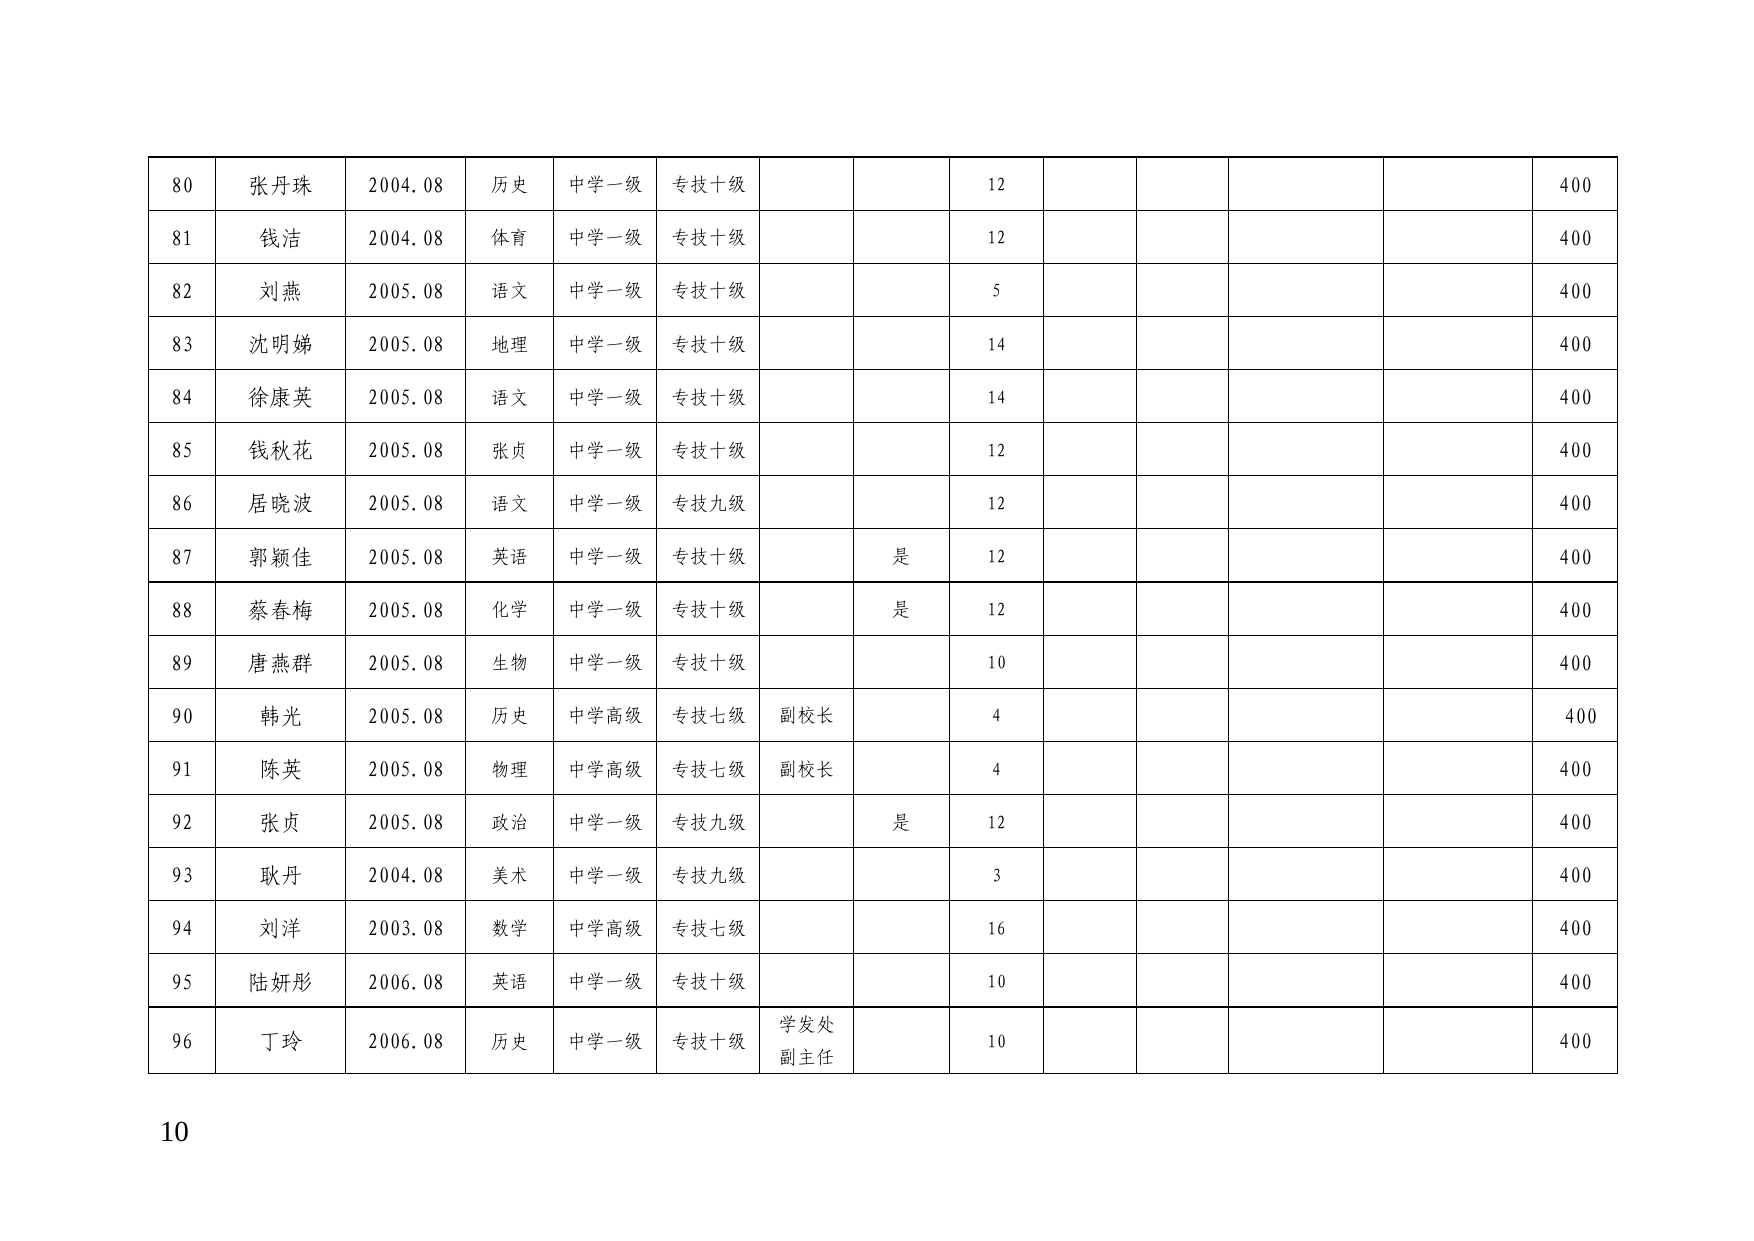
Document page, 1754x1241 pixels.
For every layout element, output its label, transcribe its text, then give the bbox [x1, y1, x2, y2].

table_cell [854, 1008, 949, 1072]
table_cell 中学一级 [554, 795, 656, 847]
table_cell 中学一级 [554, 423, 656, 475]
table_cell 2003.08 [346, 901, 465, 953]
table_cell 美术 [466, 848, 553, 900]
table_cell [1229, 848, 1383, 900]
table_cell [1044, 954, 1136, 1006]
table_cell 2006.08 [346, 1008, 465, 1072]
table_cell 刘燕 [216, 264, 345, 316]
table_cell [1137, 423, 1228, 475]
table_cell 专技九级 [657, 795, 759, 847]
table_cell [1384, 158, 1532, 209]
table_cell [760, 636, 853, 688]
table_cell [1137, 1008, 1228, 1072]
table_cell 91 [149, 742, 215, 794]
table_cell 中学一级 [554, 583, 656, 634]
table_cell [1044, 901, 1136, 953]
table_cell [1384, 901, 1532, 953]
table_cell 400 [1533, 158, 1617, 209]
table_cell [854, 742, 949, 794]
table_cell 83 [149, 317, 215, 369]
table_cell [1229, 529, 1383, 581]
table_cell [1137, 529, 1228, 581]
table_cell 10 [950, 636, 1043, 688]
table_cell [1229, 264, 1383, 316]
table_cell [1137, 317, 1228, 369]
table_cell 400 [1533, 476, 1617, 528]
table_cell 12 [950, 795, 1043, 847]
table_cell 是 [854, 795, 949, 847]
table_cell [1137, 476, 1228, 528]
table_cell [1044, 689, 1136, 741]
table_cell [1384, 848, 1532, 900]
table_cell [1044, 529, 1136, 581]
table_cell 2005.08 [346, 476, 465, 528]
table_cell 400 [1533, 264, 1617, 316]
table_cell [1229, 901, 1383, 953]
table_cell 历史 [466, 689, 553, 741]
table_cell 88 [149, 583, 215, 634]
table_cell [1384, 423, 1532, 475]
table_cell 95 [149, 954, 215, 1006]
table_cell 中学一级 [554, 211, 656, 263]
table_cell [854, 954, 949, 1006]
table_cell [760, 583, 853, 634]
table_cell 中学高级 [554, 689, 656, 741]
table_cell [1229, 795, 1383, 847]
table_cell 地理 [466, 317, 553, 369]
table_cell 专技七级 [657, 742, 759, 794]
table_cell 2005.08 [346, 636, 465, 688]
table_cell 钱洁 [216, 211, 345, 263]
table_cell 是 [854, 583, 949, 634]
table_cell [1384, 211, 1532, 263]
table_cell [760, 423, 853, 475]
table_cell [1044, 211, 1136, 263]
table_cell [1229, 954, 1383, 1006]
table_cell [760, 317, 853, 369]
table_cell 陆妍彤 [216, 954, 345, 1006]
table_cell 专技十级 [657, 211, 759, 263]
table_cell 化学 [466, 583, 553, 634]
table_cell [1229, 1008, 1383, 1072]
table_cell [1137, 689, 1228, 741]
table_cell 12 [950, 423, 1043, 475]
table_cell 2006.08 [346, 954, 465, 1006]
table_cell 4 [950, 742, 1043, 794]
table_cell [1137, 901, 1228, 953]
table_cell [1384, 317, 1532, 369]
table_cell [760, 795, 853, 847]
table_cell 400 [1533, 742, 1617, 794]
table_cell 蔡春梅 [216, 583, 345, 634]
table_cell 81 [149, 211, 215, 263]
table_cell [1044, 795, 1136, 847]
table_cell [1384, 583, 1532, 634]
table_cell 丁玲 [216, 1008, 345, 1072]
table_cell [1384, 529, 1532, 581]
table_cell 400 [1533, 370, 1617, 422]
table_cell 2005.08 [346, 689, 465, 741]
table_cell [1384, 1008, 1532, 1072]
table_cell 2005.08 [346, 264, 465, 316]
table_cell 副校长 [760, 689, 853, 741]
table_cell [1229, 636, 1383, 688]
table_cell 历史 [466, 158, 553, 209]
table_cell [854, 158, 949, 209]
table_cell [1384, 954, 1532, 1006]
table_cell 是 [854, 529, 949, 581]
table_cell 2004.08 [346, 848, 465, 900]
table_cell [760, 370, 853, 422]
table_cell [1384, 795, 1532, 847]
table_cell 专技十级 [657, 1008, 759, 1072]
table_cell 张丹珠 [216, 158, 345, 209]
table_cell 10 [950, 1008, 1043, 1072]
table_cell 12 [950, 211, 1043, 263]
table_cell [1384, 476, 1532, 528]
table_cell 2005.08 [346, 795, 465, 847]
table_cell 钱秋花 [216, 423, 345, 475]
table_cell 专技十级 [657, 954, 759, 1006]
table_cell [760, 264, 853, 316]
table_cell [1137, 264, 1228, 316]
table_cell 专技九级 [657, 848, 759, 900]
table_cell 2005.08 [346, 423, 465, 475]
table_cell [760, 848, 853, 900]
table_cell 16 [950, 901, 1043, 953]
table_cell [760, 476, 853, 528]
table_cell [1229, 370, 1383, 422]
table_cell [1137, 636, 1228, 688]
table_cell 92 [149, 795, 215, 847]
table_cell [1229, 742, 1383, 794]
table_cell [1229, 317, 1383, 369]
table_cell [854, 636, 949, 688]
table_cell 400 [1533, 211, 1617, 263]
table_cell 专技十级 [657, 264, 759, 316]
table_cell 政治 [466, 795, 553, 847]
table_cell 历史 [466, 1008, 553, 1072]
table_cell [1384, 689, 1532, 741]
table_cell 12 [950, 583, 1043, 634]
table_cell [1229, 211, 1383, 263]
table_cell 语文 [466, 264, 553, 316]
table_cell [1044, 636, 1136, 688]
table_cell 2005.08 [346, 583, 465, 634]
table_cell 郭颖佳 [216, 529, 345, 581]
table_cell [1137, 370, 1228, 422]
table_cell 中学一级 [554, 954, 656, 1006]
table_cell [1044, 476, 1136, 528]
table_cell [1044, 1008, 1136, 1072]
table_cell [854, 211, 949, 263]
table_cell [1137, 848, 1228, 900]
table_cell 89 [149, 636, 215, 688]
table_cell [854, 317, 949, 369]
table_cell 中学一级 [554, 370, 656, 422]
table_cell [1044, 423, 1136, 475]
table_cell 刘洋 [216, 901, 345, 953]
table_cell [1229, 476, 1383, 528]
table_cell 英语 [466, 529, 553, 581]
table_cell 物理 [466, 742, 553, 794]
table_cell [760, 901, 853, 953]
table_cell 93 [149, 848, 215, 900]
table_cell 语文 [466, 370, 553, 422]
table_cell [1044, 848, 1136, 900]
table_cell [1137, 583, 1228, 634]
table_cell 专技七级 [657, 901, 759, 953]
table_cell [1384, 636, 1532, 688]
table_cell 体育 [466, 211, 553, 263]
table_cell 3 [950, 848, 1043, 900]
table_cell [760, 529, 853, 581]
table_cell 2005.08 [346, 370, 465, 422]
table_cell 专技九级 [657, 476, 759, 528]
table_cell 5 [950, 264, 1043, 316]
table_cell 专技十级 [657, 158, 759, 209]
table_cell [1044, 264, 1136, 316]
table_cell 86 [149, 476, 215, 528]
table_cell [760, 954, 853, 1006]
table_cell 韩光 [216, 689, 345, 741]
table_cell 400 [1533, 901, 1617, 953]
table_cell 沈明娣 [216, 317, 345, 369]
table_cell 2004.08 [346, 158, 465, 209]
table_cell [1384, 370, 1532, 422]
table_cell [1384, 264, 1532, 316]
table_cell 中学一级 [554, 317, 656, 369]
table_cell 400 [1533, 583, 1617, 634]
table_cell [854, 476, 949, 528]
table_cell [1229, 158, 1383, 209]
table_cell 专技十级 [657, 583, 759, 634]
table_cell 专技七级 [657, 689, 759, 741]
table_cell 专技十级 [657, 370, 759, 422]
table_cell 87 [149, 529, 215, 581]
table_cell 中学一级 [554, 848, 656, 900]
table_cell 400 [1533, 423, 1617, 475]
table_cell [1229, 689, 1383, 741]
table_cell 专技十级 [657, 423, 759, 475]
table_cell 82 [149, 264, 215, 316]
table_cell [1044, 583, 1136, 634]
table_cell [760, 211, 853, 263]
table_cell 中学一级 [554, 264, 656, 316]
table_cell [854, 848, 949, 900]
table_cell [854, 901, 949, 953]
table_cell 14 [950, 370, 1043, 422]
table_cell 400 [1533, 1008, 1617, 1072]
table_cell 专技十级 [657, 636, 759, 688]
table_cell 英语 [466, 954, 553, 1006]
table_cell [1137, 211, 1228, 263]
table_cell 唐燕群 [216, 636, 345, 688]
table_cell [1384, 742, 1532, 794]
table_cell 12 [950, 158, 1043, 209]
table_cell [1044, 370, 1136, 422]
table_cell 12 [950, 476, 1043, 528]
table_cell [760, 158, 853, 209]
table_cell [1044, 158, 1136, 209]
table_cell [1137, 954, 1228, 1006]
table_cell 400 [1533, 795, 1617, 847]
table_cell 80 [149, 158, 215, 209]
table_cell 2004.08 [346, 211, 465, 263]
table_cell 中学一级 [554, 636, 656, 688]
table_cell [1137, 742, 1228, 794]
table_cell 84 [149, 370, 215, 422]
table_cell 2005.08 [346, 317, 465, 369]
table_cell 中学一级 [554, 529, 656, 581]
table_cell 85 [149, 423, 215, 475]
table_cell 徐康英 [216, 370, 345, 422]
table_cell 400 [1533, 317, 1617, 369]
table_cell 2005.08 [346, 529, 465, 581]
table_cell 2005.08 [346, 742, 465, 794]
table_cell [854, 264, 949, 316]
table_cell 专技十级 [657, 529, 759, 581]
table_cell 中学高级 [554, 742, 656, 794]
table_cell 中学高级 [554, 901, 656, 953]
table_cell [1137, 795, 1228, 847]
table_cell 400 [1533, 529, 1617, 581]
table_cell 耿丹 [216, 848, 345, 900]
table_cell 10 [950, 954, 1043, 1006]
table_cell 400 [1533, 689, 1617, 741]
table_cell 中学一级 [554, 1008, 656, 1072]
table_cell 中学一级 [554, 476, 656, 528]
table_cell 14 [950, 317, 1043, 369]
table_cell 副校长 [760, 742, 853, 794]
table_cell 12 [950, 529, 1043, 581]
table_cell 张贞 [466, 423, 553, 475]
table_cell 生物 [466, 636, 553, 688]
table_cell 400 [1533, 636, 1617, 688]
table_cell 90 [149, 689, 215, 741]
table_cell [1229, 583, 1383, 634]
table_cell [1229, 423, 1383, 475]
table_cell [1044, 317, 1136, 369]
table_cell 专技十级 [657, 317, 759, 369]
table_cell 96 [149, 1008, 215, 1072]
table_cell 4 [950, 689, 1043, 741]
table_cell 居晓波 [216, 476, 345, 528]
table_cell [1137, 158, 1228, 209]
table_cell [854, 423, 949, 475]
table_cell [1044, 742, 1136, 794]
table_cell [854, 689, 949, 741]
table_cell 陈英 [216, 742, 345, 794]
table_cell 数学 [466, 901, 553, 953]
table_cell 400 [1533, 954, 1617, 1006]
table_cell 中学一级 [554, 158, 656, 209]
table_cell [854, 370, 949, 422]
table_cell 400 [1533, 848, 1617, 900]
table_cell 学发处副主任 [760, 1008, 853, 1072]
table_cell 张贞 [216, 795, 345, 847]
table_cell 语文 [466, 476, 553, 528]
table_cell 94 [149, 901, 215, 953]
